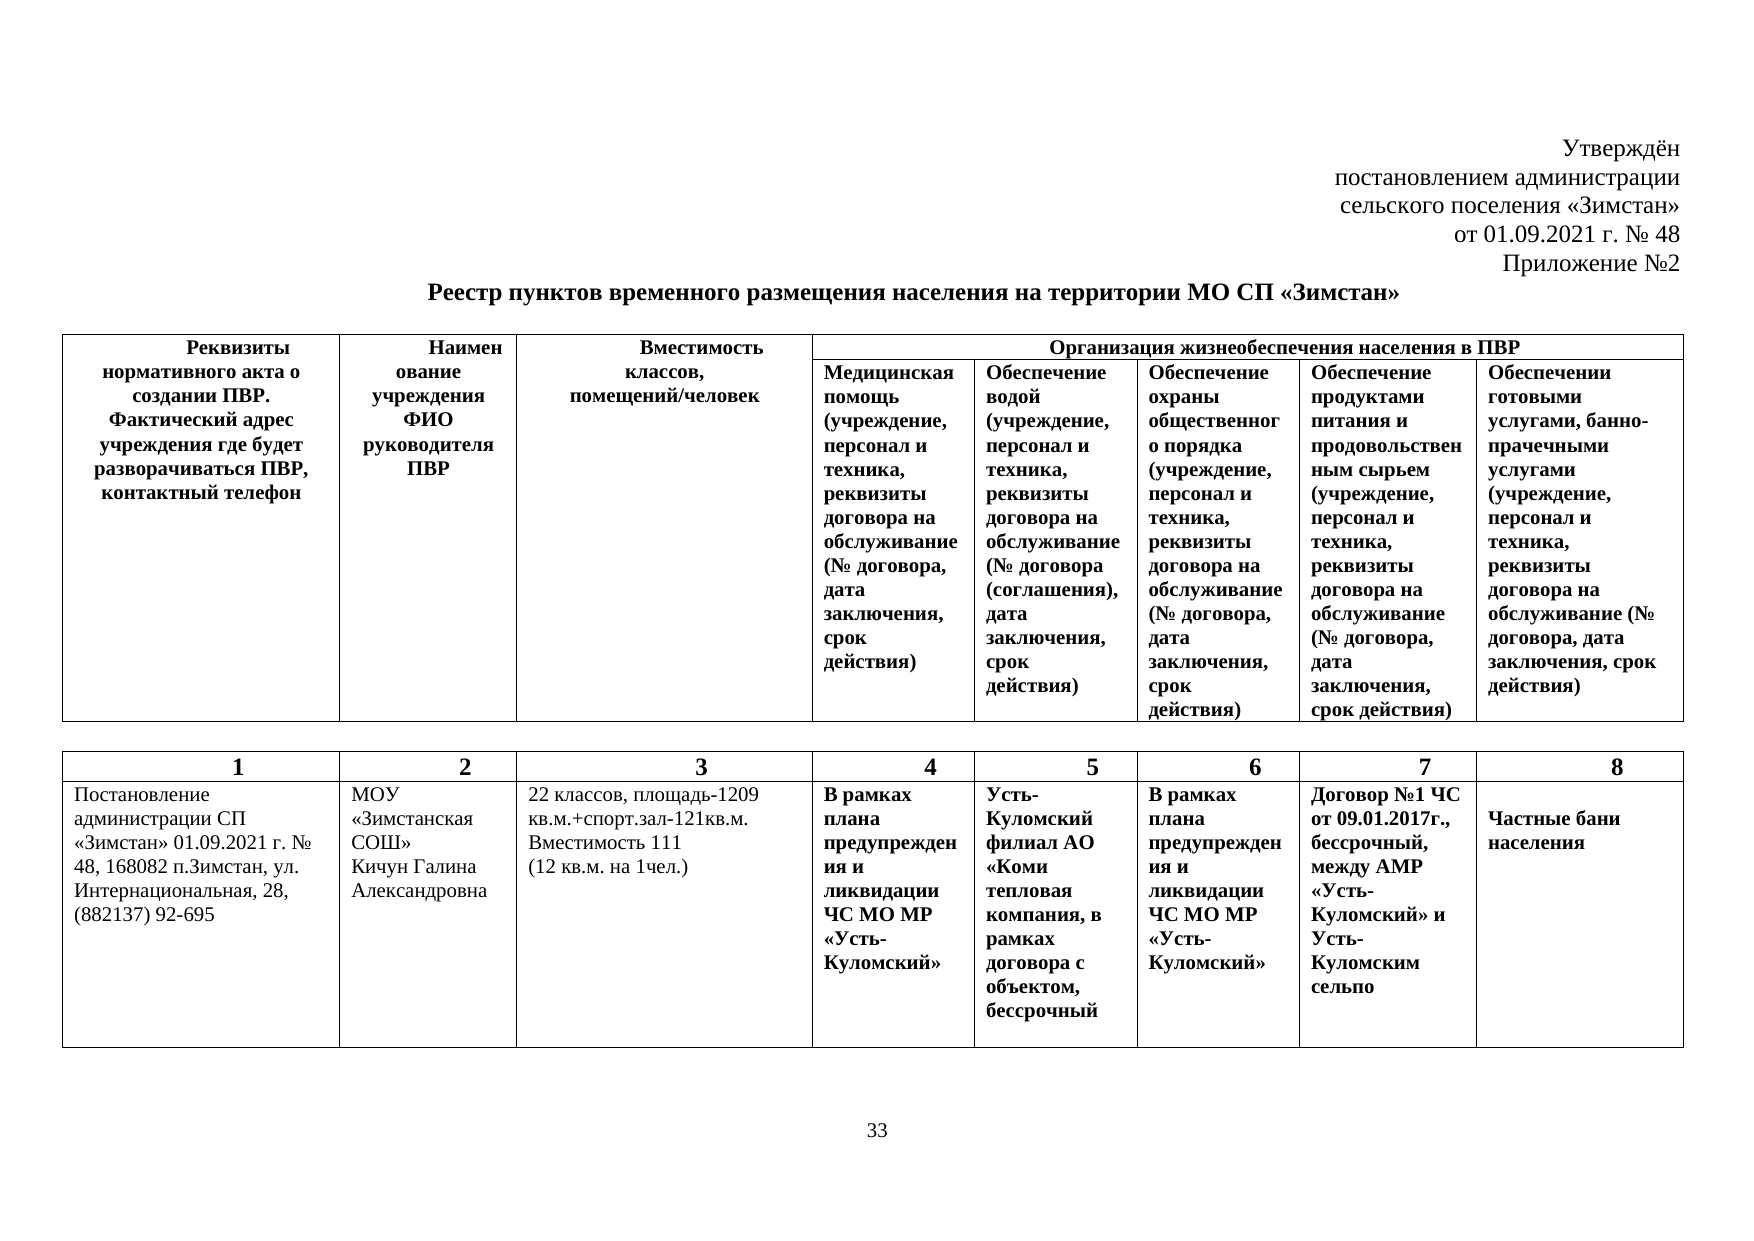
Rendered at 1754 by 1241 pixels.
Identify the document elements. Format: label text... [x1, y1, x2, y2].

table_cell Обеспечении готовыми услугами, банно-прачечными услугами (учреждение, персонал и техника, реквизиты договора на обслуживание (№ договора, дата заключения, срок действия) [1477, 360, 1683, 721]
table_cell МОУ «Зимстанская СОШ» Кичун Галина Александровна [340, 782, 516, 1047]
text постановлением администрации [74, 162, 1680, 190]
text от 01.09.2021 г. № 48 [74, 219, 1680, 248]
table_cell Частные бани населения [1477, 782, 1683, 1047]
table_cell 22 классов, площадь-1209 кв.м.+спорт.зал-121кв.м. Вместимость 111 (12 кв.м. на 1чел.) [517, 782, 812, 1047]
table_cell Медицинская помощь (учреждение, персонал и техника, реквизиты договора на обслуживание (№ договора, дата заключения, срок действия) [813, 360, 974, 721]
table_cell Усть-Куломский филиал АО «Коми тепловая компания, в рамках договора с объектом, бессрочный [975, 782, 1137, 1047]
table_cell В рамках плана предупреждения и ликвидации ЧС МО МР «Усть-Куломский» [1138, 782, 1299, 1047]
table_cell Постановление администрации СП «Зимстан» 01.09.2021 г. № 48, 168082 п.Зимстан, ул. Интернациональная, 28, (882137) 92-695 [63, 782, 339, 1047]
table_header 5 [975, 752, 1137, 781]
table_cell Обеспечение охраны общественного порядка (учреждение, персонал и техника, реквизиты договора на обслуживание (№ договора, дата заключения, срок действия) [1138, 360, 1299, 721]
table_header 3 [517, 752, 812, 781]
table_cell В рамках плана предупреждения и ликвидации ЧС МО МР «Усть-Куломский» [813, 782, 974, 1047]
table_cell Обеспечение водой (учреждение, персонал и техника, реквизиты договора на обслуживание (№ договора (соглашения), дата заключения, срок действия) [975, 360, 1137, 721]
table_header 4 [813, 752, 974, 781]
text Реестр пунктов временного размещения населения на территории МО СП «Зимстан» [74, 277, 1680, 305]
table_header 1 [63, 752, 339, 781]
table_header Реквизиты нормативного акта о создании ПВР. Фактический адрес учреждения где будет разворачиваться ПВР, контактный телефон [63, 335, 339, 721]
table_cell Обеспечение продуктами питания и продовольственным сырьем (учреждение, персонал и техника, реквизиты договора на обслуживание (№ договора, дата заключения, срок действия) [1300, 360, 1476, 721]
table_header Наименование учреждения ФИО руководителя ПВР [340, 335, 516, 721]
table_header Организация жизнеобеспечения населения в ПВР [813, 335, 1683, 359]
table_header Вместимость классов, помещений/человек [517, 335, 812, 721]
table_header 7 [1300, 752, 1476, 781]
table_header 2 [340, 752, 516, 781]
text сельского поселения «Зимстан» [74, 190, 1680, 219]
table_cell Договор №1 ЧС от 09.01.2017г., бессрочный, между АМР «Усть-Куломский» и Усть-Куломским сельпо [1300, 782, 1476, 1047]
text Приложение №2 [74, 248, 1680, 277]
table_header 8 [1477, 752, 1683, 781]
text Утверждён [74, 133, 1680, 162]
table_header 6 [1138, 752, 1299, 781]
